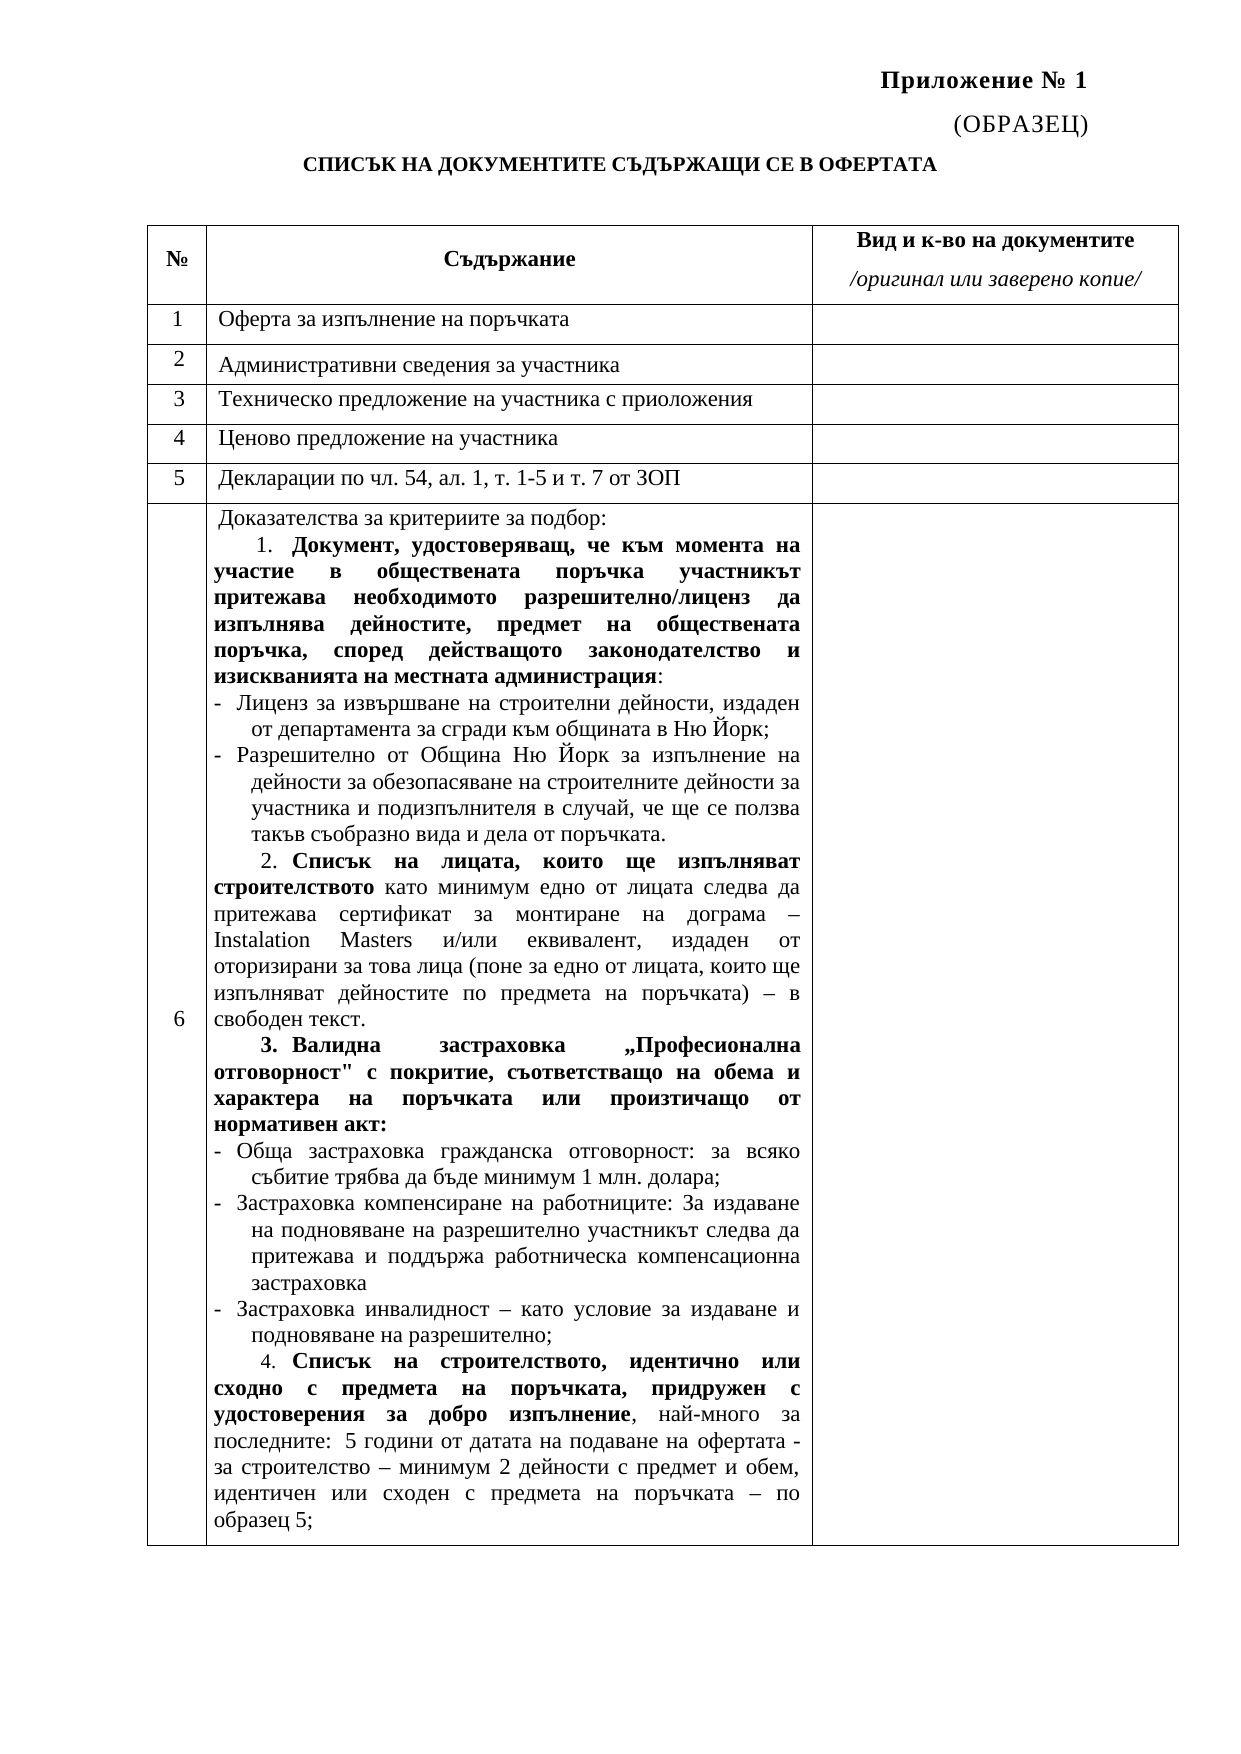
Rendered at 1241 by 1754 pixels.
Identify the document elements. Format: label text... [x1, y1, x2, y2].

table_cell Ценово предложение на участника [207, 425, 812, 463]
table_header № [148, 226, 206, 304]
table_cell Административни сведения за участника [207, 345, 812, 383]
table_header Вид и к-во на документите /оригинал или заверено копие/ [813, 226, 1178, 304]
table_cell 6 [148, 504, 206, 1544]
table_cell [813, 504, 1178, 1544]
table_cell 4 [148, 425, 206, 463]
table_cell Техническо предложение на участника с приоложения [207, 385, 812, 423]
table_cell [813, 425, 1178, 463]
table_cell Доказателства за критериите за подбор: Документ, удостоверяващ, че към момента на участие в обществената поръчка участникът притежава необходимото разрешително/лиценз да изпълнява дейностите, предмет на обществената поръчка, според действащото законодателство и изискванията на местната администрация: Лиценз за извършване на строителни дейности, издаден от департамента за сгради към общината в Ню Йорк; Разрешително от Община Ню Йорк за изпълнение на дейности за обезопасяване на строителните дейности за участника и подизпълнителя в случай, че ще се ползва такъв съобразно вида и дела от поръчката. Списък на лицата, които ще изпълняват строителството като минимум едно от лицата следва да притежава сертификат за монтиране на дограма – Instalation Masters и/или еквивалент, издаден от оторизирани за това лица (поне за едно от лицата, които ще изпълняват дейностите по предмета на поръчката) – в свободен текст. Валидна застраховка „Професионална отговорност" с покритие, съответстващо на обема и характера на поръчката или произтичащо от нормативен акт: Обща застраховка гражданска отговорност: за всяко събитие трябва да бъде минимум 1 млн. долара; Застраховка компенсиране на работниците: За издаване на подновяване на разрешително участникът следва да притежава и поддържа работническа компенсационна застраховка Застраховка инвалидност – като условие за издаване и подновяване на разрешително; Списък на строителството, идентично или сходно с предмета на поръчката, придружен с удостоверения за добро изпълнение, най-много за последните: 5 години от датата на подаване на офертата - за строителство – минимум 2 дейности с предмет и обем, идентичен или сходен с предмета на поръчката – по образец 5; [207, 504, 812, 1544]
table_cell 5 [148, 464, 206, 503]
table_cell Оферта за изпълнение на поръчката [207, 305, 812, 344]
table_cell 3 [148, 385, 206, 423]
text Приложение № 1 (ОБРАЗЕЦ) [148, 66, 1088, 137]
table_cell [813, 385, 1178, 423]
table_cell 1 [148, 305, 206, 344]
table_cell Декларации по чл. 54, ал. 1, т. 1-5 и т. 7 от ЗОП [207, 464, 812, 503]
table_cell [813, 464, 1178, 503]
table_header Съдържание [207, 226, 812, 304]
table_cell [813, 305, 1178, 344]
text списък на документите съдържащи се в офертата [148, 152, 1093, 176]
table_cell 2 [148, 345, 206, 383]
table_cell [813, 345, 1178, 383]
